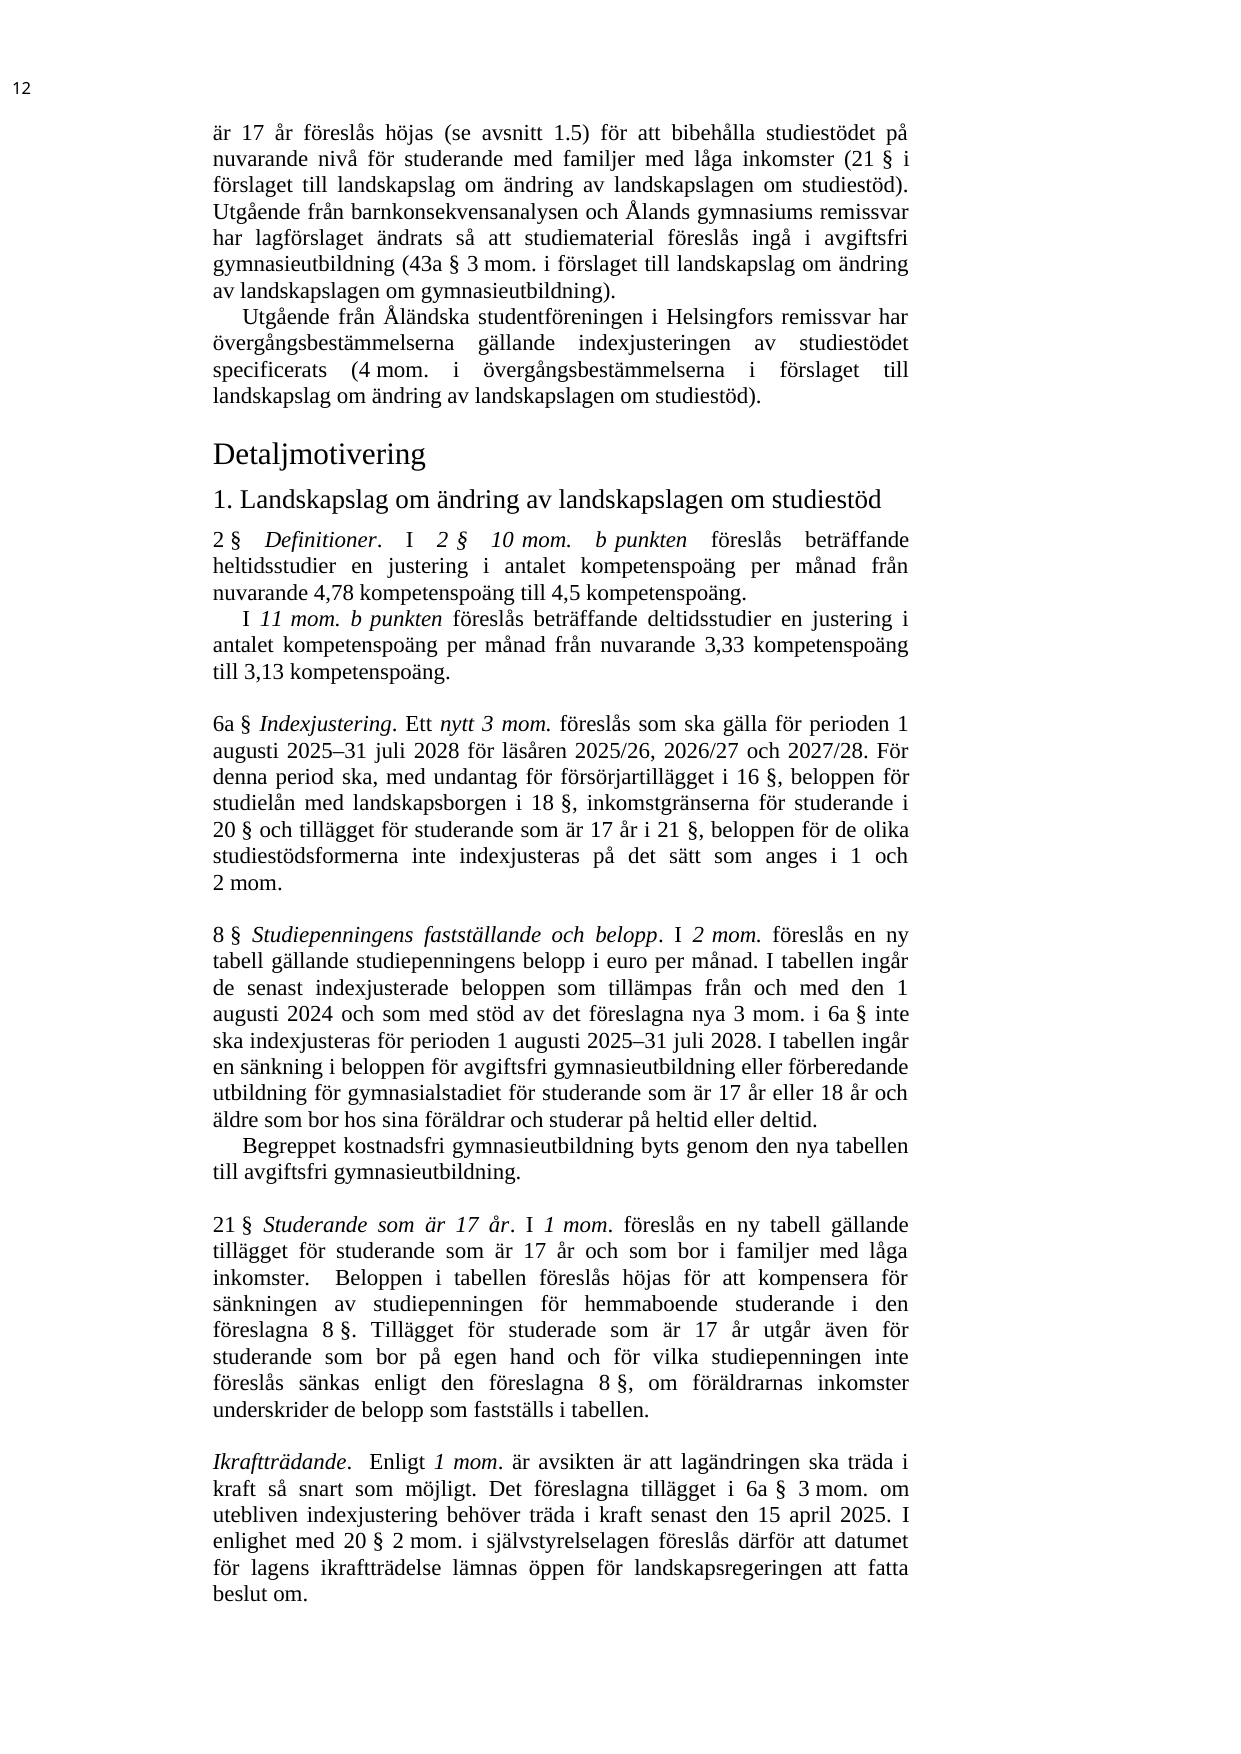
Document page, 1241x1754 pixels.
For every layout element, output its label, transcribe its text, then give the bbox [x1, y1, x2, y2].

text 1. Landskapslag om ändring av landskapslagen om studiestöd [213, 483, 909, 514]
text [213, 119, 909, 303]
text 21 § Studerande som är 17 år. I 1 mom. föreslås en ny tabell gällande tillägget för studerande som är 17 år och som bor i familjer med låga inkomster. Beloppen i tabellen föreslås höjas för att kompensera för sänkningen av studiepenningen för hemmaboende studerande i den föreslagna 8 §. Tillägget för studerade som är 17 år utgår även för studerande som bor på egen hand och för vilka studiepenningen inte föreslås sänkas enligt den föreslagna 8 §, om föräldrarnas inkomster underskrider de belopp som fastställs i tabellen. [213, 1211, 909, 1422]
text Detaljmotivering [213, 435, 909, 471]
text 6a § Indexjustering. Ett nytt 3 mom. föreslås som ska gälla för perioden 1 augusti 2025–31 juli 2028 för läsåren 2025/26, 2026/27 och 2027/28. För denna period ska, med undantag för försörjartillägget i 16 §, beloppen för studielån med landskapsborgen i 18 §, inkomstgränserna för studerande i 20 § och tillägget för studerande som är 17 år i 21 §, beloppen för de olika studiestödsformerna inte indexjusteras på det sätt som anges i 1 och 2 mom. [213, 710, 909, 895]
text 2 § Definitioner. I 2 § 10 mom. b punkten föreslås beträffande heltidsstudier en justering i antalet kompetenspoäng per månad från nuvarande 4,78 kompetenspoäng till 4,5 kompetenspoäng. [213, 526, 909, 605]
text Begreppet kostnadsfri gymnasieutbildning byts genom den nya tabellen till avgiftsfri gymnasieutbildning. [213, 1132, 909, 1185]
text 8 § Studiepenningens fastställande och belopp. I 2 mom. föreslås en ny tabell gällande studiepenningens belopp i euro per månad. I tabellen ingår de senast indexjusterade beloppen som tillämpas från och med den 1 augusti 2024 och som med stöd av det föreslagna nya 3 mom. i 6a § inte ska indexjusteras för perioden 1 augusti 2025–31 juli 2028. I tabellen ingår en sänkning i beloppen för avgiftsfri gymnasieutbildning eller förberedande utbildning för gymnasialstadiet för studerande som är 17 år eller 18 år och äldre som bor hos sina föräldrar och studerar på heltid eller deltid. [213, 921, 909, 1132]
text I 11 mom. b punkten föreslås beträffande deltidsstudier en justering i antalet kompetenspoäng per månad från nuvarande 3,33 kompetenspoäng till 3,13 kompetenspoäng. [213, 605, 909, 684]
text Ikraftträdande. Enligt 1 mom. är avsikten är att lagändringen ska träda i kraft så snart som möjligt. Det föreslagna tillägget i 6a § 3 mom. om utebliven indexjustering behöver träda i kraft senast den 15 april 2025. I enlighet med 20 § 2 mom. i självstyrelselagen föreslås därför att datumet för lagens ikraftträdelse lämnas öppen för landskapsregeringen att fatta beslut om. [213, 1448, 909, 1606]
text Utgående från Åländska studentföreningen i Helsingfors remissvar har övergångsbestämmelserna gällande indexjusteringen av studiestödet specificerats (4 mom. i övergångsbestämmelserna i förslaget till landskapslag om ändring av landskapslagen om studiestöd). [213, 303, 909, 408]
